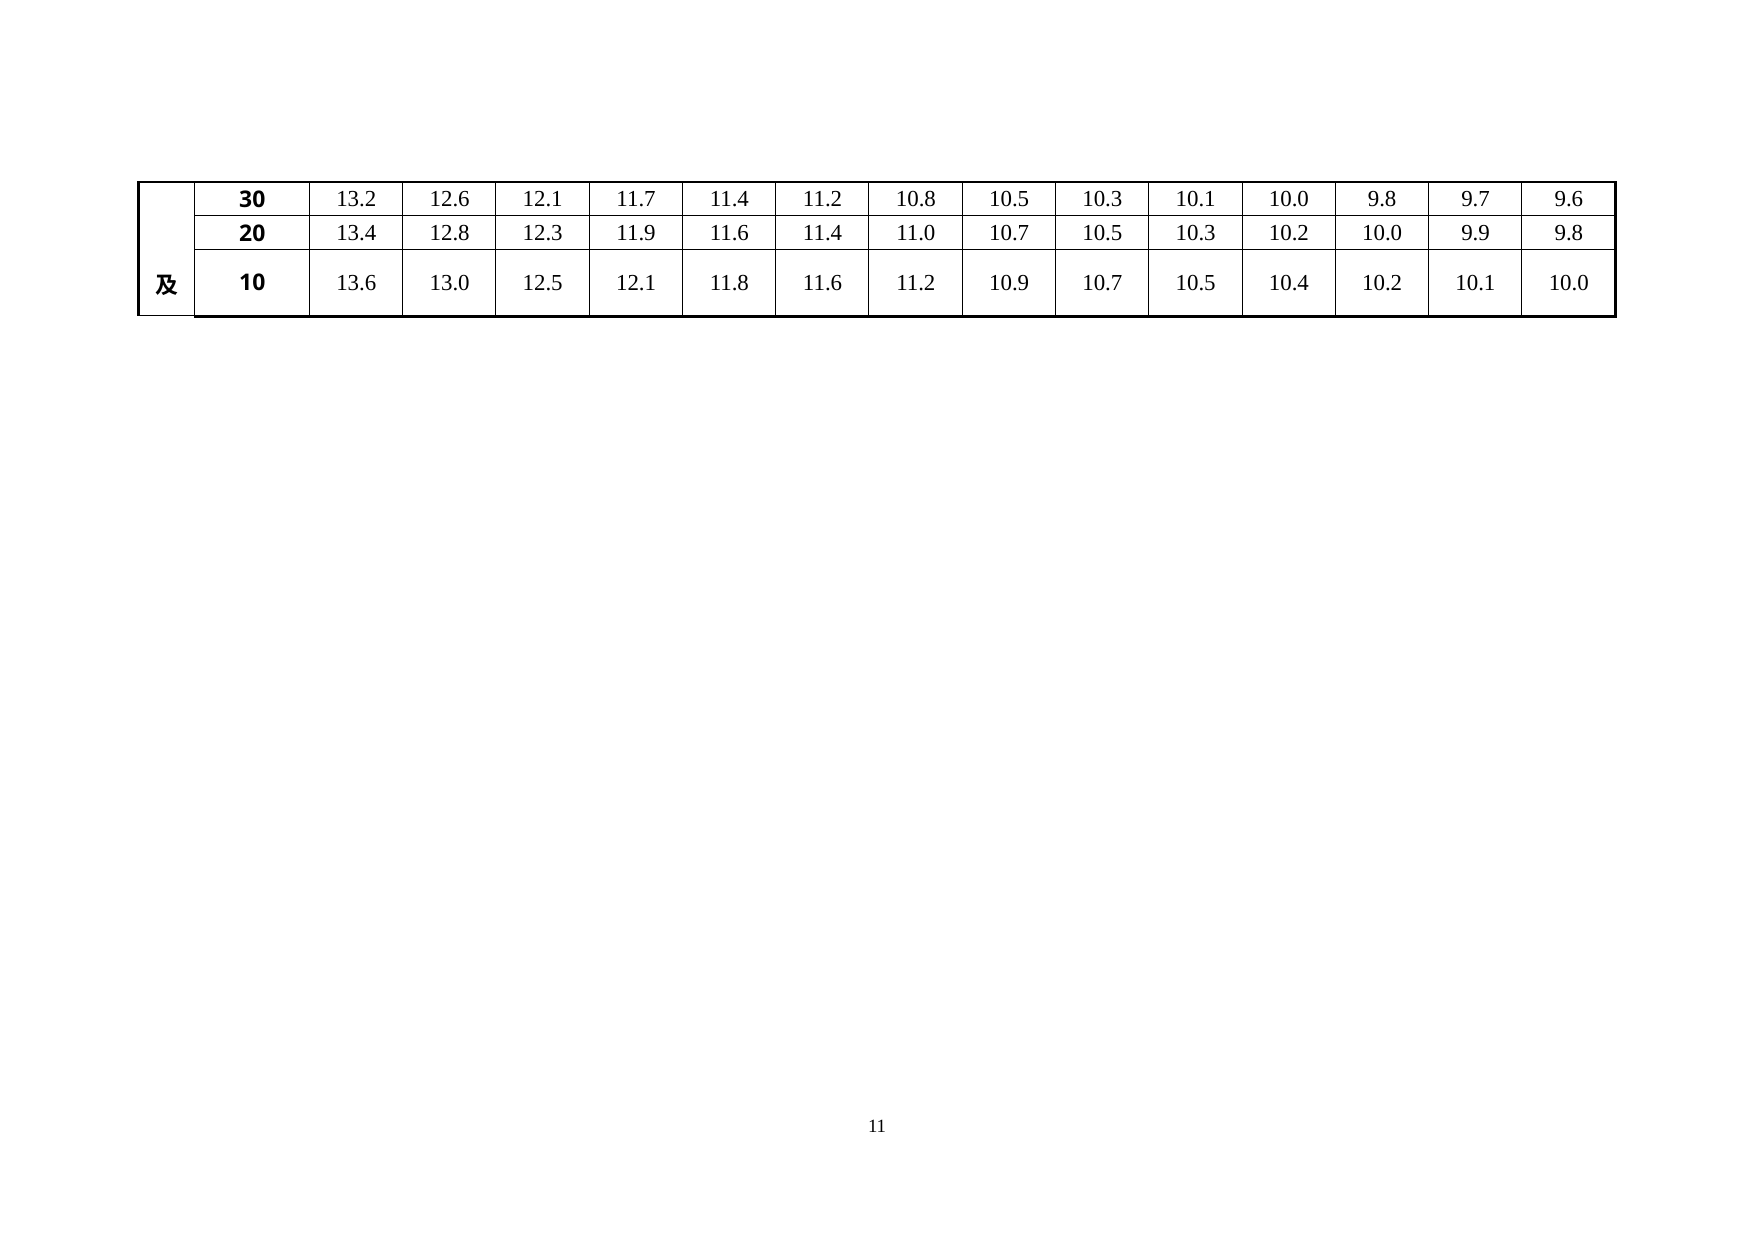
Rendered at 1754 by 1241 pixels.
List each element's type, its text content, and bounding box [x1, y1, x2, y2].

table_cell 13.4 [310, 216, 402, 248]
table_cell 9.6 [1522, 183, 1614, 215]
table_cell 10.8 [869, 183, 962, 215]
table_cell 11.2 [776, 183, 868, 215]
table_cell 9.8 [1336, 183, 1428, 215]
table_cell 10.5 [1056, 216, 1148, 248]
table_cell 10.5 [963, 183, 1055, 215]
table_cell 10.0 [1336, 216, 1428, 248]
table_cell 12.3 [496, 216, 589, 248]
table_cell 11.6 [776, 250, 868, 314]
table_cell 11.7 [590, 183, 682, 215]
table_cell 13.6 [310, 250, 402, 314]
table_cell 10.9 [963, 250, 1055, 314]
table_cell 13.0 [403, 250, 495, 314]
table_cell 10.3 [1149, 216, 1242, 248]
table_cell 12.6 [403, 183, 495, 215]
table_cell 9.9 [1429, 216, 1521, 248]
table_cell 10.7 [963, 216, 1055, 248]
table_cell 11.4 [776, 216, 868, 248]
table_cell 11.0 [869, 216, 962, 248]
table_cell 11.4 [683, 183, 775, 215]
table_cell 10 [195, 250, 309, 314]
table_cell 10.0 [1243, 183, 1335, 215]
table_cell 10.1 [1429, 250, 1521, 314]
table_cell 12.1 [496, 183, 589, 215]
table_cell 11.2 [869, 250, 962, 314]
table_cell 12.1 [590, 250, 682, 314]
table_cell 10.5 [1149, 250, 1242, 314]
table_cell 11.9 [590, 216, 682, 248]
table_cell 30 [195, 183, 309, 215]
table_cell 10.2 [1243, 216, 1335, 248]
table_cell 20 [195, 216, 309, 248]
table_cell 10.4 [1243, 250, 1335, 314]
table_cell 12.5 [496, 250, 589, 314]
table_cell 10.1 [1149, 183, 1242, 215]
table_cell 11.8 [683, 250, 775, 314]
table_cell 13.2 [310, 183, 402, 215]
table_cell 12.8 [403, 216, 495, 248]
table_cell 9.7 [1429, 183, 1521, 215]
table_cell 11.6 [683, 216, 775, 248]
table_cell 9.8 [1522, 216, 1614, 248]
table_cell 10.3 [1056, 183, 1148, 215]
table_cell 10.7 [1056, 250, 1148, 314]
table_cell 10.2 [1336, 250, 1428, 314]
table_cell 10.0 [1522, 250, 1614, 314]
